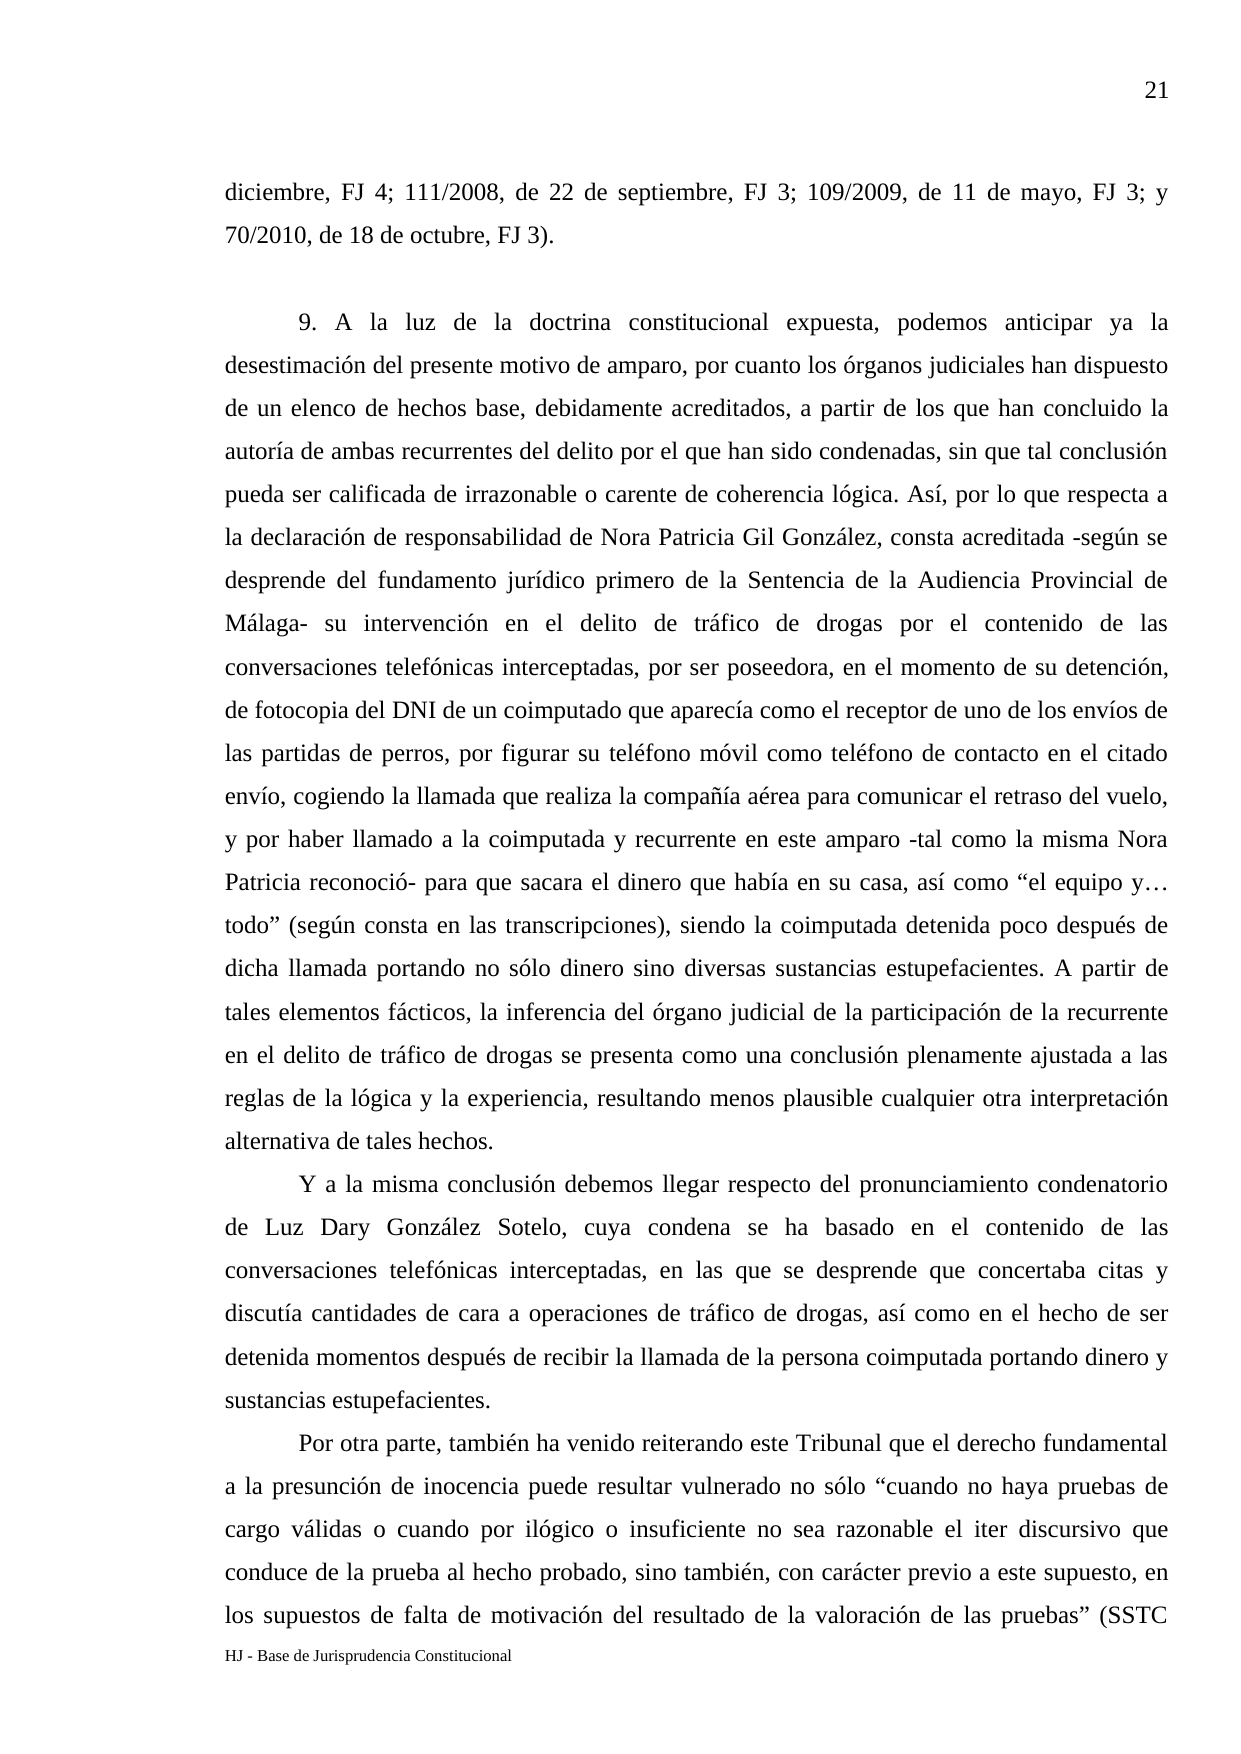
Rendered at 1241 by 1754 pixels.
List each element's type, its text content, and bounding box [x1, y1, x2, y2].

text Y a la misma conclusión debemos llegar respecto del pronunciamiento condenatorio de Luz Dary González Sotelo, cuya condena se ha basado en el contenido de las conversaciones telefónicas interceptadas, en las que se desprende que concertaba citas y discutía cantidades de cara a operaciones de tráfico de drogas, así como en el hecho de ser detenida momentos después de recibir la llamada de la persona coimputada portando dinero y sustancias estupefacientes. [224, 1169, 1169, 1413]
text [224, 1428, 1169, 1629]
text 9. A la luz de la doctrina constitucional expuesta, podemos anticipar ya la desestimación del presente motivo de amparo, por cuanto los órganos judiciales han dispuesto de un elenco de hechos base, debidamente acreditados, a partir de los que han concluido la autoría de ambas recurrentes del delito por el que han sido condenadas, sin que tal conclusión pueda ser calificada de irrazonable o carente de coherencia lógica. Así, por lo que respecta a la declaración de responsabilidad de Nora Patricia Gil González, consta acreditada -según se desprende del fundamento jurídico primero de la Sentencia de la Audiencia Provincial de Málaga- su intervención en el delito de tráfico de drogas por el contenido de las conversaciones telefónicas interceptadas, por ser poseedora, en el momento de su detención, de fotocopia del DNI de un coimputado que aparecía como el receptor de uno de los envíos de las partidas de perros, por figurar su teléfono móvil como teléfono de contacto en el citado envío, cogiendo la llamada que realiza la compañía aérea para comunicar el retraso del vuelo, y por haber llamado a la coimputada y recurrente en este amparo -tal como la misma Nora Patricia reconoció- para que sacara el dinero que había en su casa, así como “el equipo y… todo” (según consta en las transcripciones), siendo la coimputada detenida poco después de dicha llamada portando no sólo dinero sino diversas sustancias estupefacientes. A partir de tales elementos fácticos, la inferencia del órgano judicial de la participación de la recurrente en el delito de tráfico de drogas se presenta como una conclusión plenamente ajustada a las reglas de la lógica y la experiencia, resultando menos plausible cualquier otra interpretación alternativa de tales hechos. [224, 307, 1169, 1155]
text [224, 177, 1169, 249]
